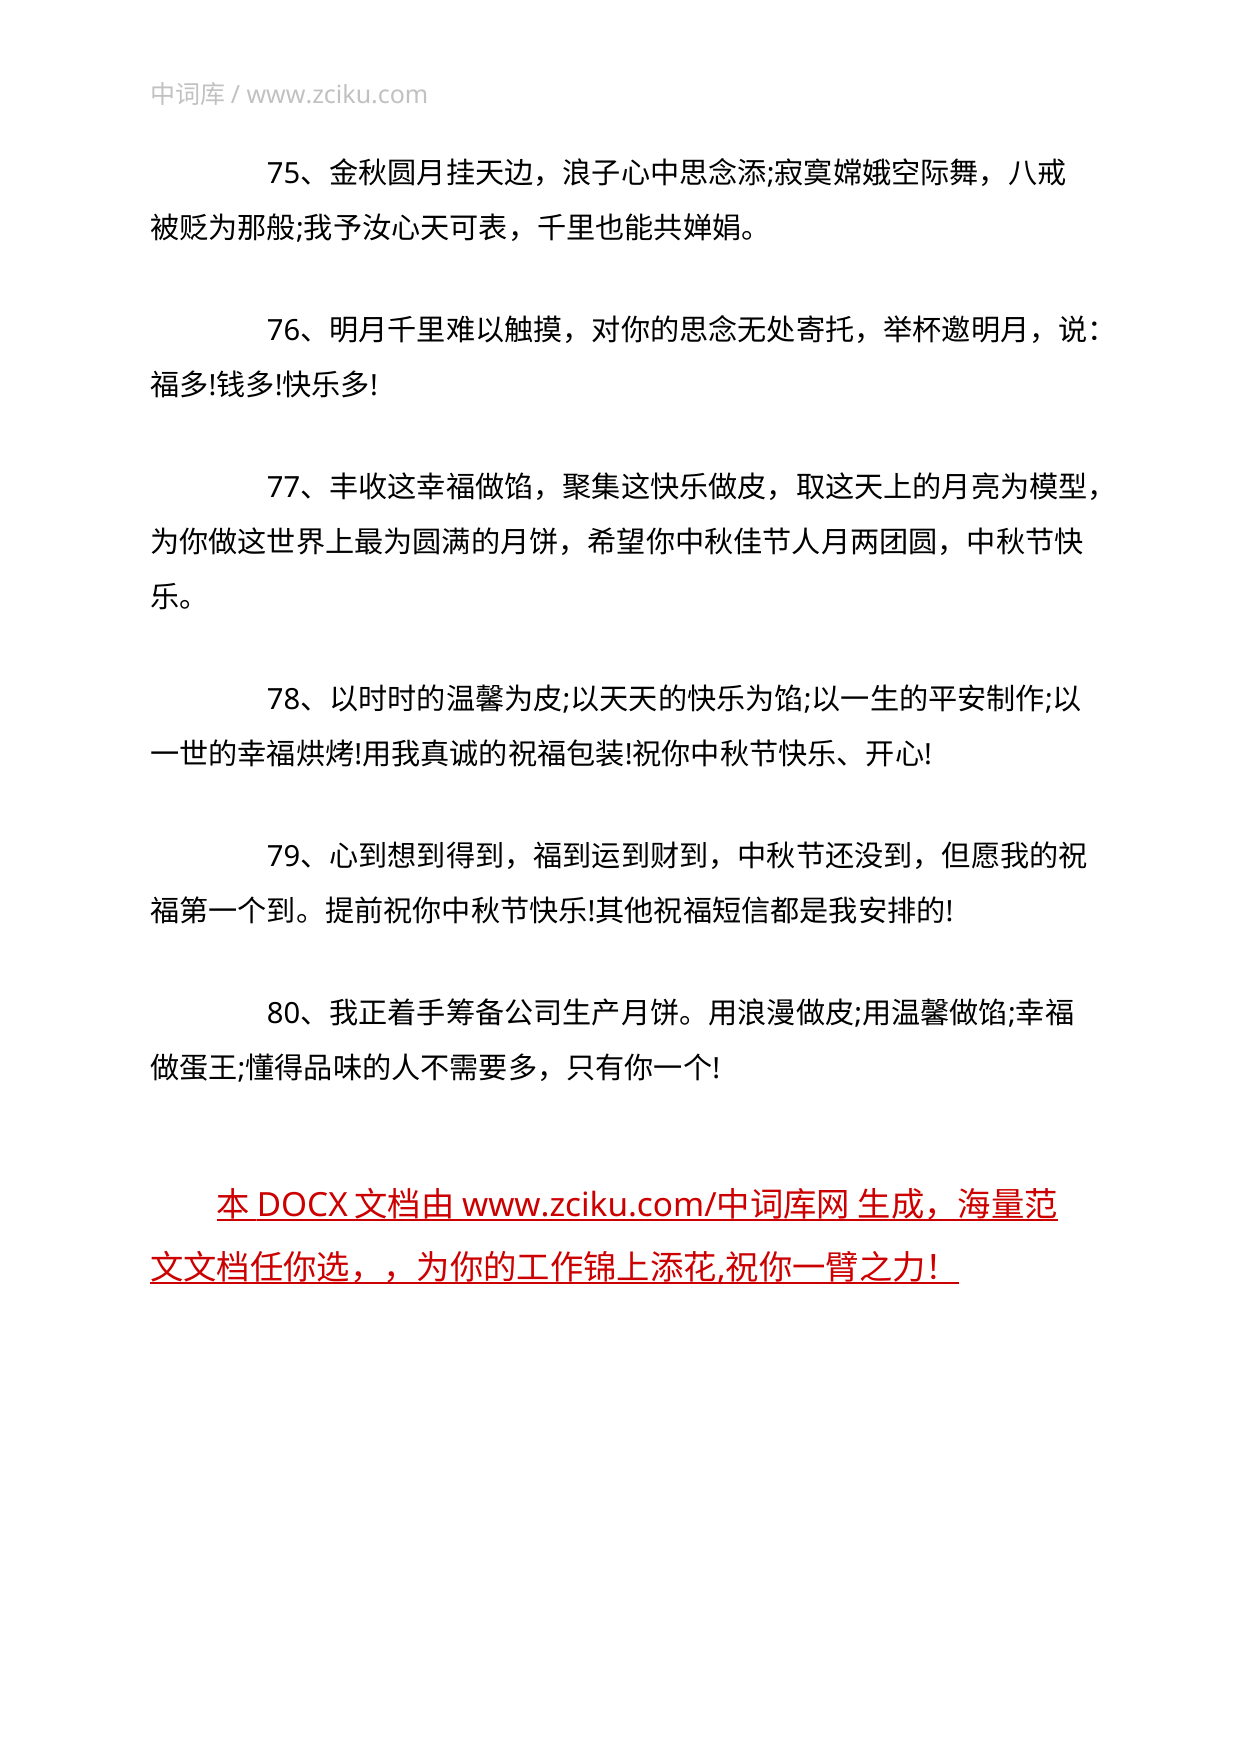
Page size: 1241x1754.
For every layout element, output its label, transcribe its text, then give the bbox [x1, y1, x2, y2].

text 80、我正着手筹备公司生产月饼。用浪漫做皮;用温馨做馅;幸福做蛋王;懂得品味的人不需要多，只有你一个! [150, 989, 1090, 1087]
text 77、丰收这幸福做馅，聚集这快乐做皮，取这天上的月亮为模型，为你做这世界上最为圆满的月饼，希望你中秋佳节人月两团圆，中秋节快乐。 [150, 464, 1090, 616]
text 76、明月千里难以触摸，对你的思念无处寄托，举杯邀明月，说：福多!钱多!快乐多! [150, 307, 1090, 404]
text 本DOCX文档由 www.zciku.com/中词库网 生成，海量范文文档任你选，，为你的工作锦上添花,祝你一臂之力！ [150, 1178, 1090, 1289]
text 78、以时时的温馨为皮;以天天的快乐为馅;以一生的平安制作;以一世的幸福烘烤!用我真诚的祝福包装!祝你中秋节快乐、开心! [150, 676, 1090, 773]
text 79、心到想到得到，福到运到财到，中秋节还没到，但愿我的祝福第一个到。提前祝你中秋节快乐!其他祝福短信都是我安排的! [150, 833, 1090, 930]
text 75、金秋圆月挂天边，浪子心中思念添;寂寞嫦娥空际舞，八戒被贬为那般;我予汝心天可表，千里也能共婵娟。 [150, 150, 1090, 247]
